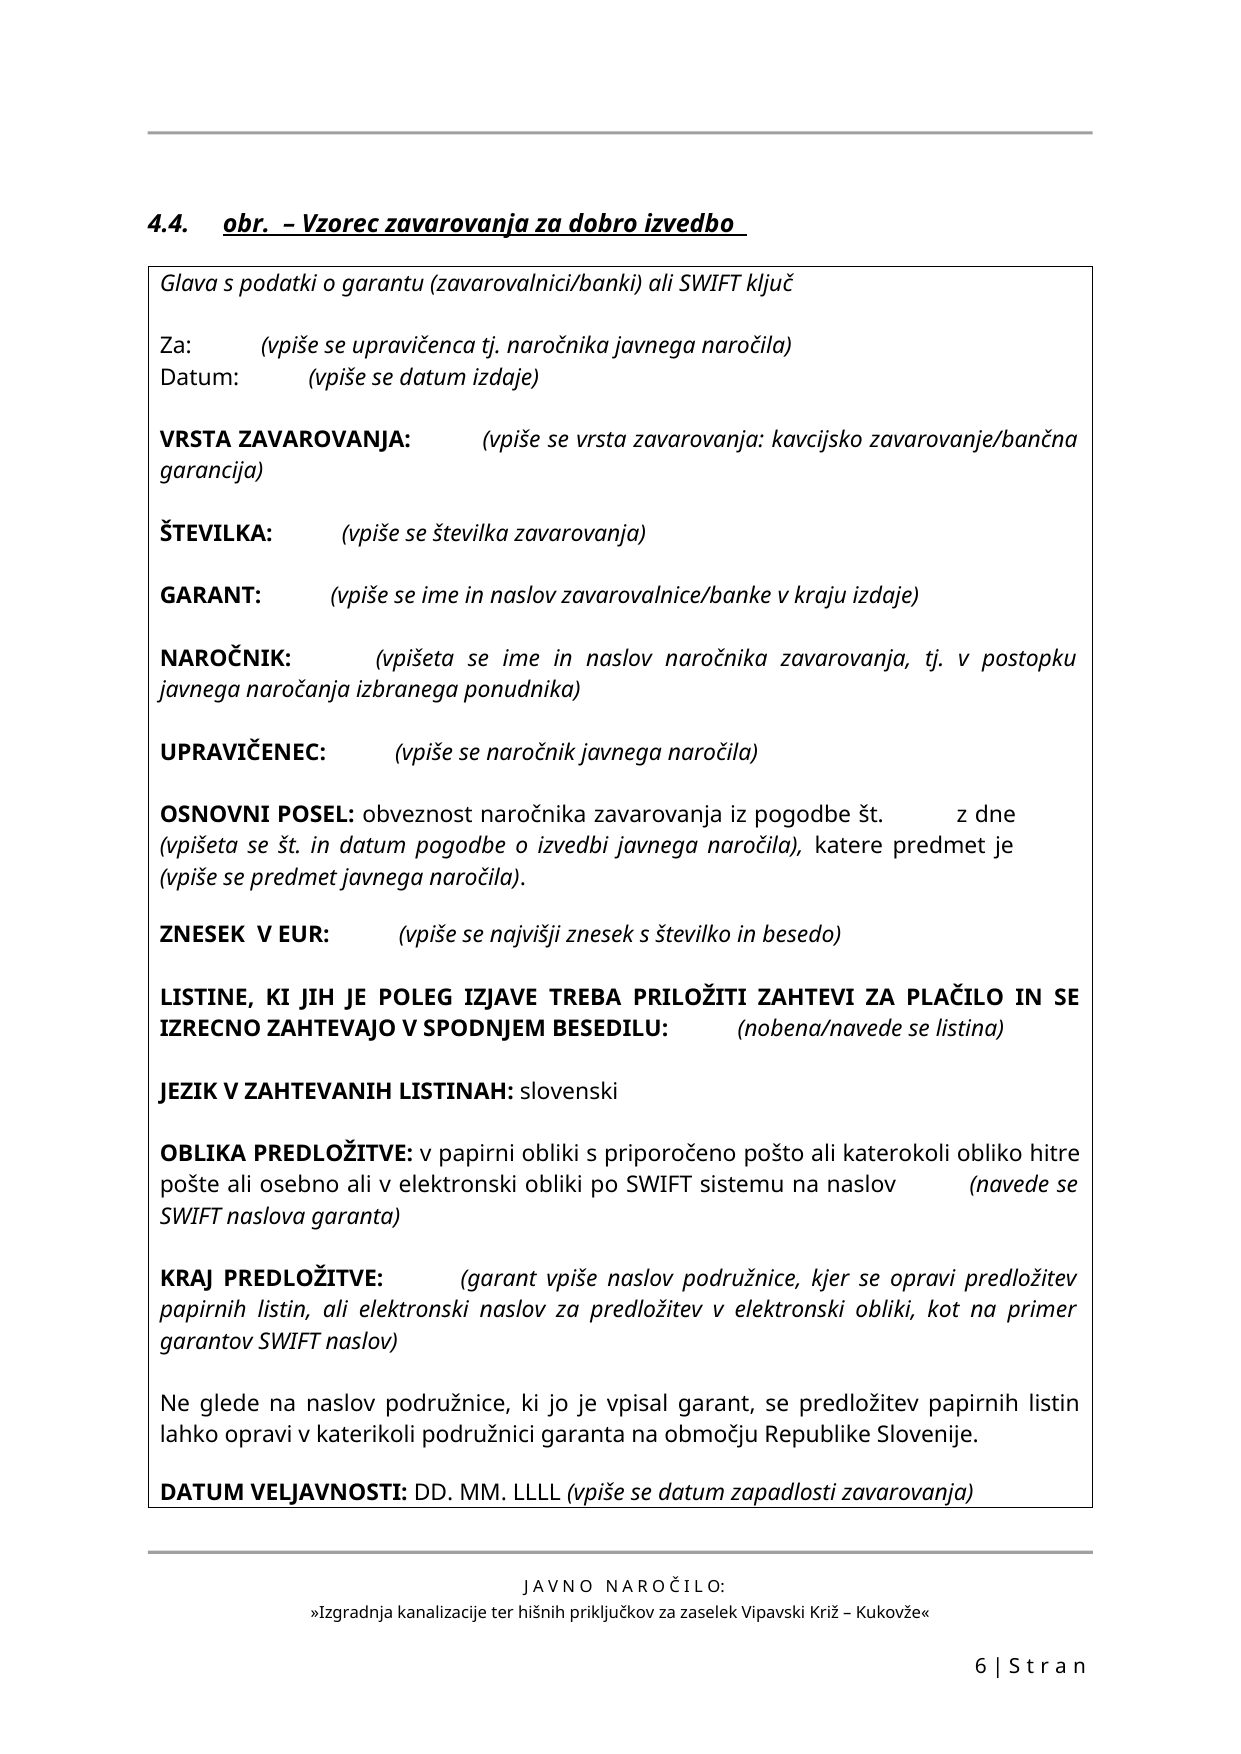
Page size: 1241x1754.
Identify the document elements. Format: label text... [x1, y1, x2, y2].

list obr. – Vzorec zavarovanja za dobro izvedbo [148, 206, 1092, 239]
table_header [149, 267, 1092, 1507]
